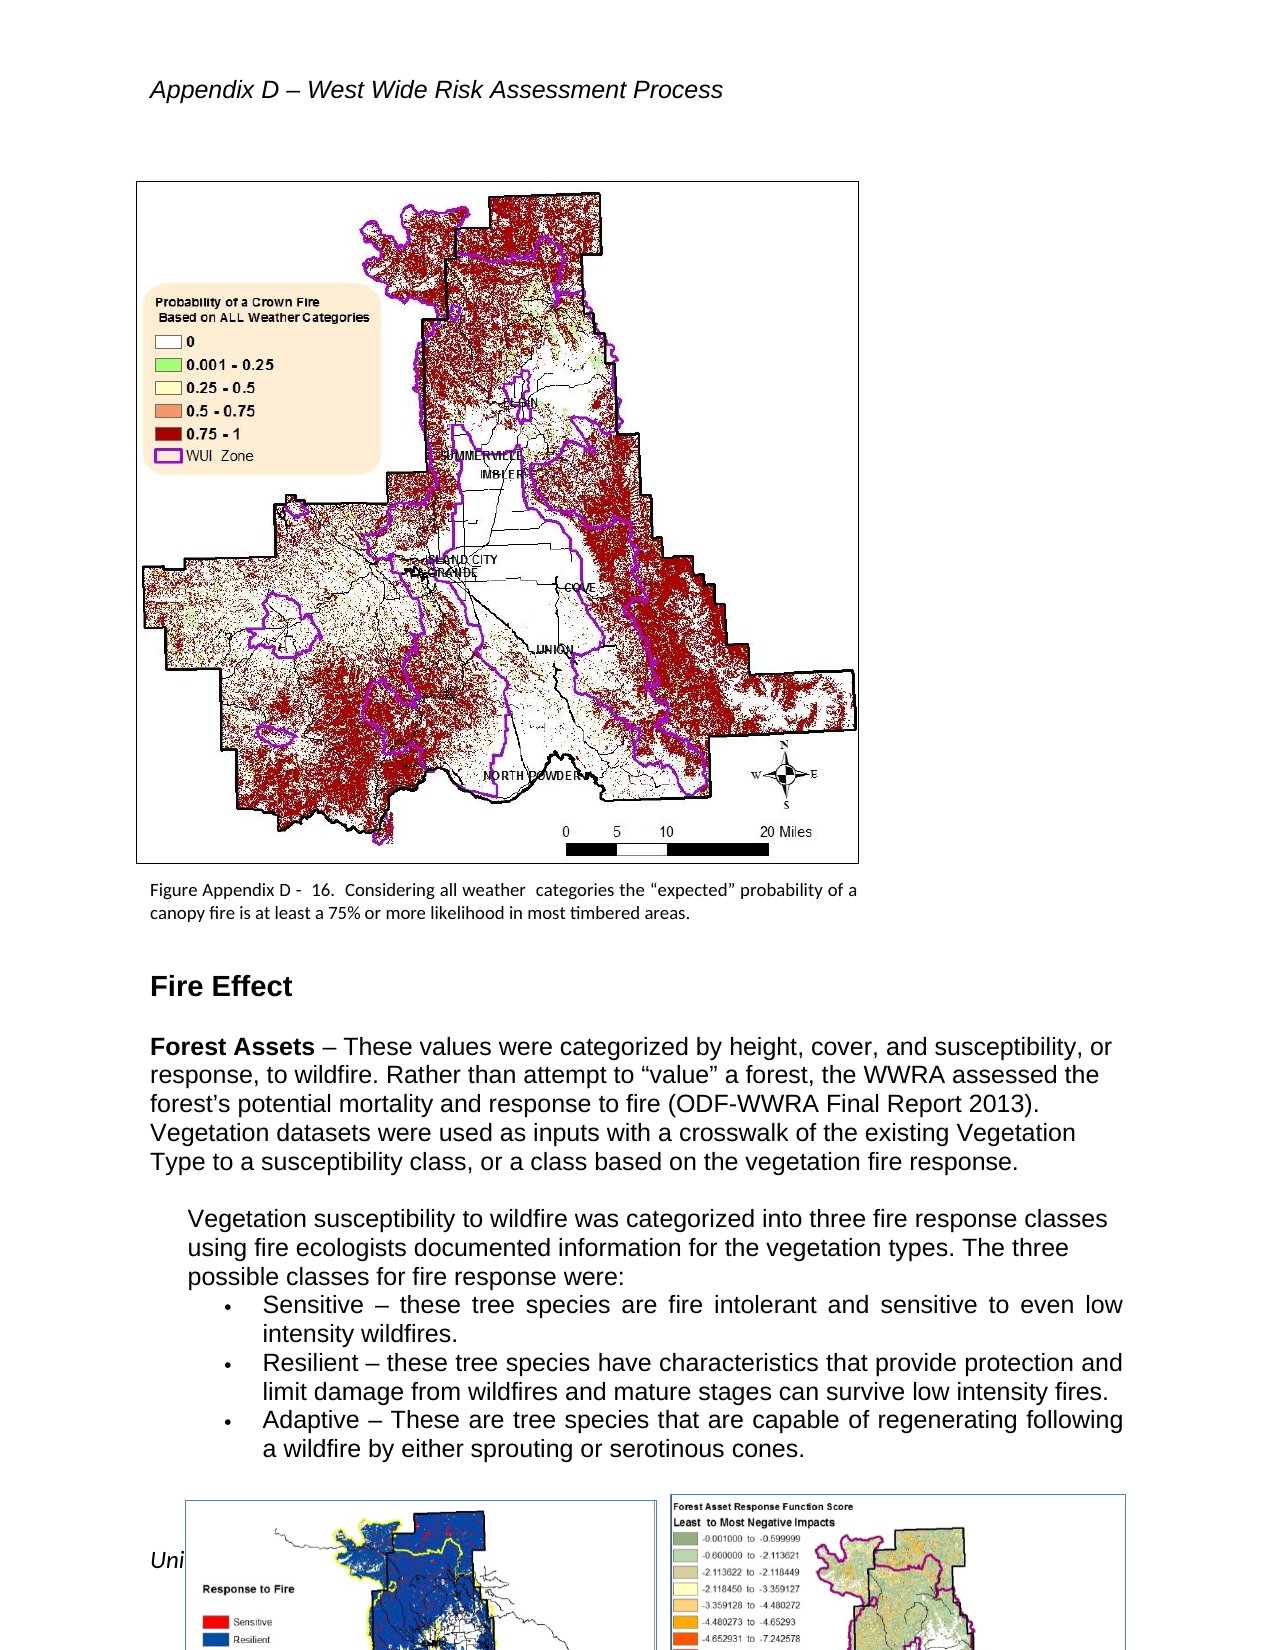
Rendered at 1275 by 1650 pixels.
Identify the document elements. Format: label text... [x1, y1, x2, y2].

picture [186, 1501, 656, 1650]
text Fire Effect [150, 969, 1125, 1003]
text Vegetation susceptibility to wildfire was categorized into three fire response classes using fire ecologists documented information for the vegetation types. The three possible classes for fire response were: [187, 1204, 1125, 1290]
text Forest Assets – These values were categorized by height, cover, and susceptibility, or response, to wildfire. Rather than attempt to “value” a forest, the WWRA assessed the forest’s potential mortality and response to fire (ODF-WWRA Final Report 2013). Vegetation datasets were used as inputs with a crosswalk of the existing Vegetation Type to a susceptibility class, or a class based on the vegetation fire response. [150, 1032, 1125, 1175]
list Sensitive – these tree species are fire intolerant and sensitive to even low intensity wildfires. [225, 1290, 1125, 1348]
list Resilient – these tree species have characteristics that provide protection and limit damage from wildfires and mature stages can survive low intensity fires. [225, 1348, 1125, 1405]
picture [671, 1495, 1125, 1650]
list Adaptive – These are tree species that are capable of regenerating following a wildfire by either sprouting or serotinous cones. [225, 1405, 1125, 1463]
picture [137, 182, 858, 863]
